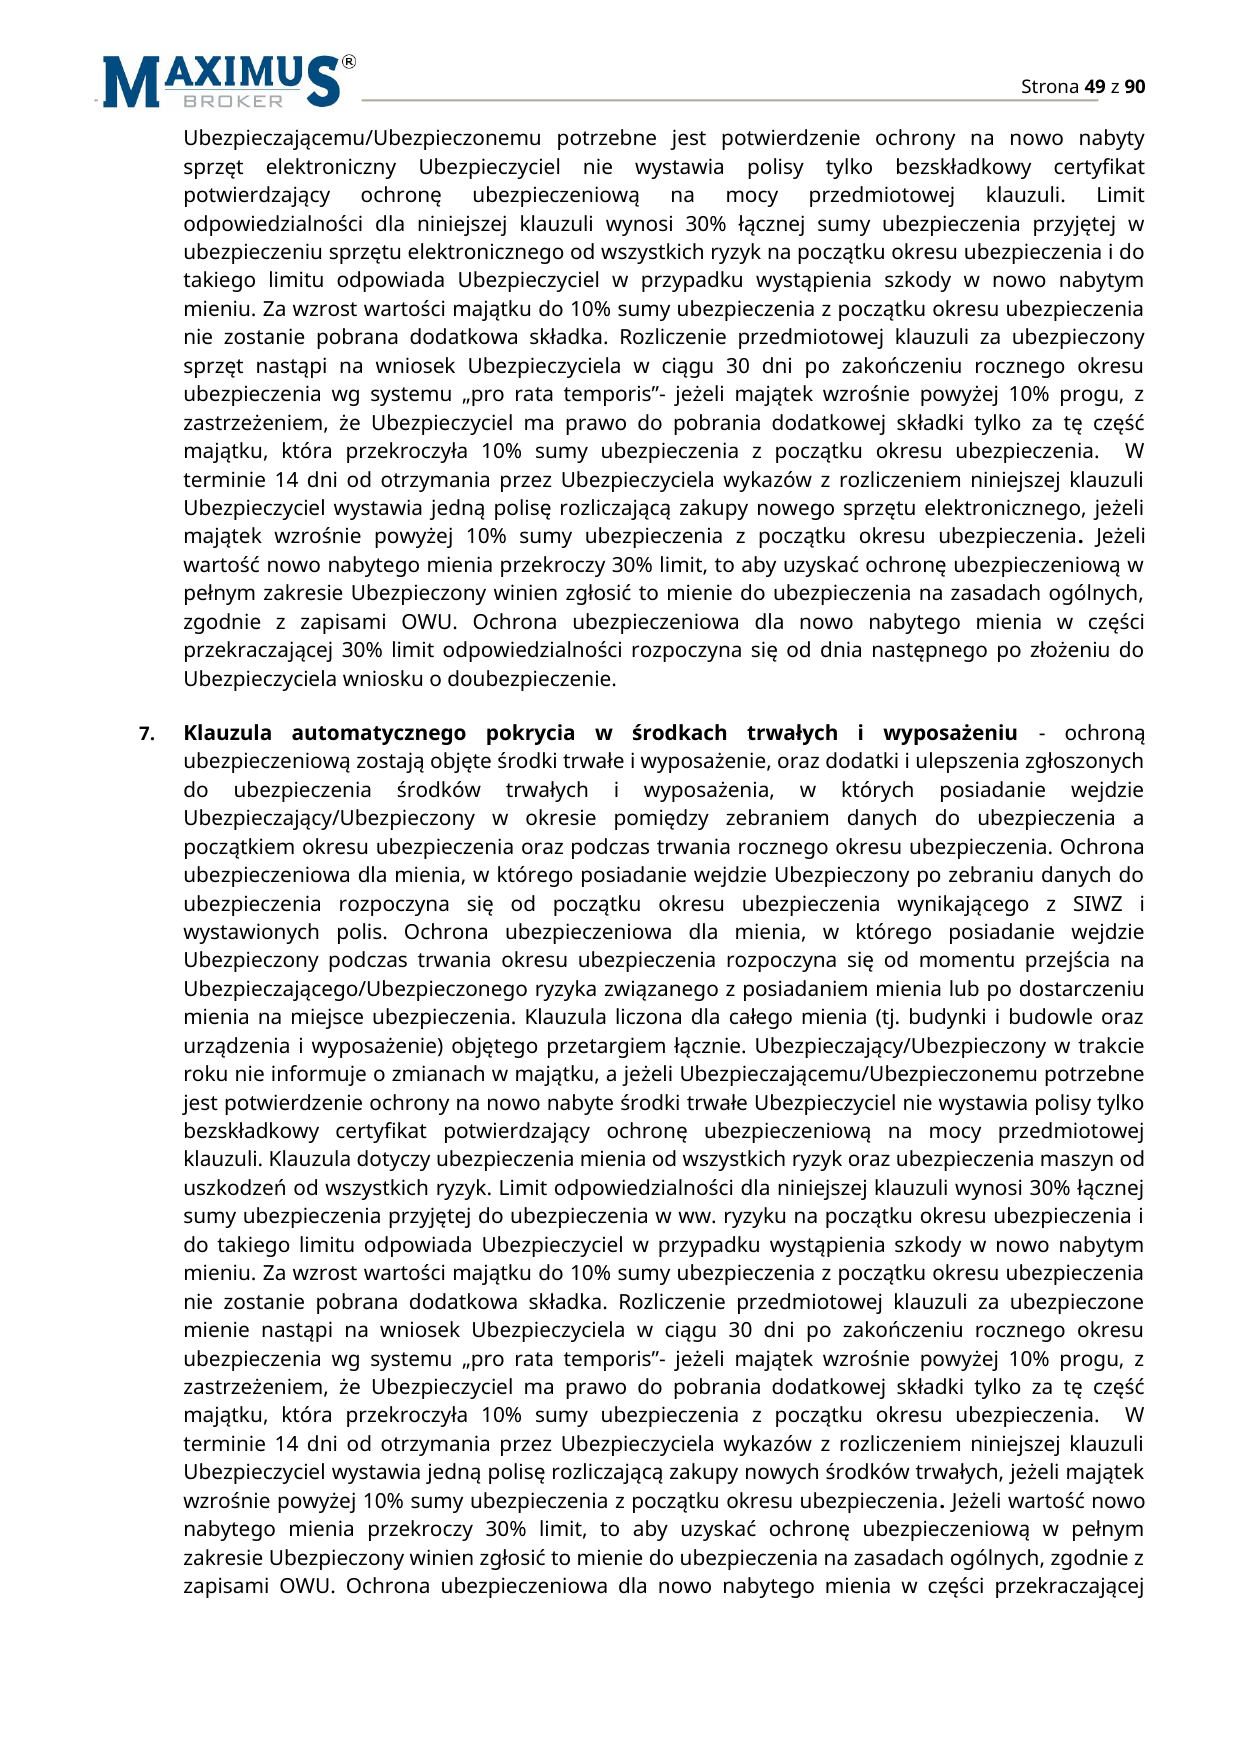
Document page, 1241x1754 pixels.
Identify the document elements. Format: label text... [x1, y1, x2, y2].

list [146, 123, 1146, 692]
picture [97, 50, 362, 112]
